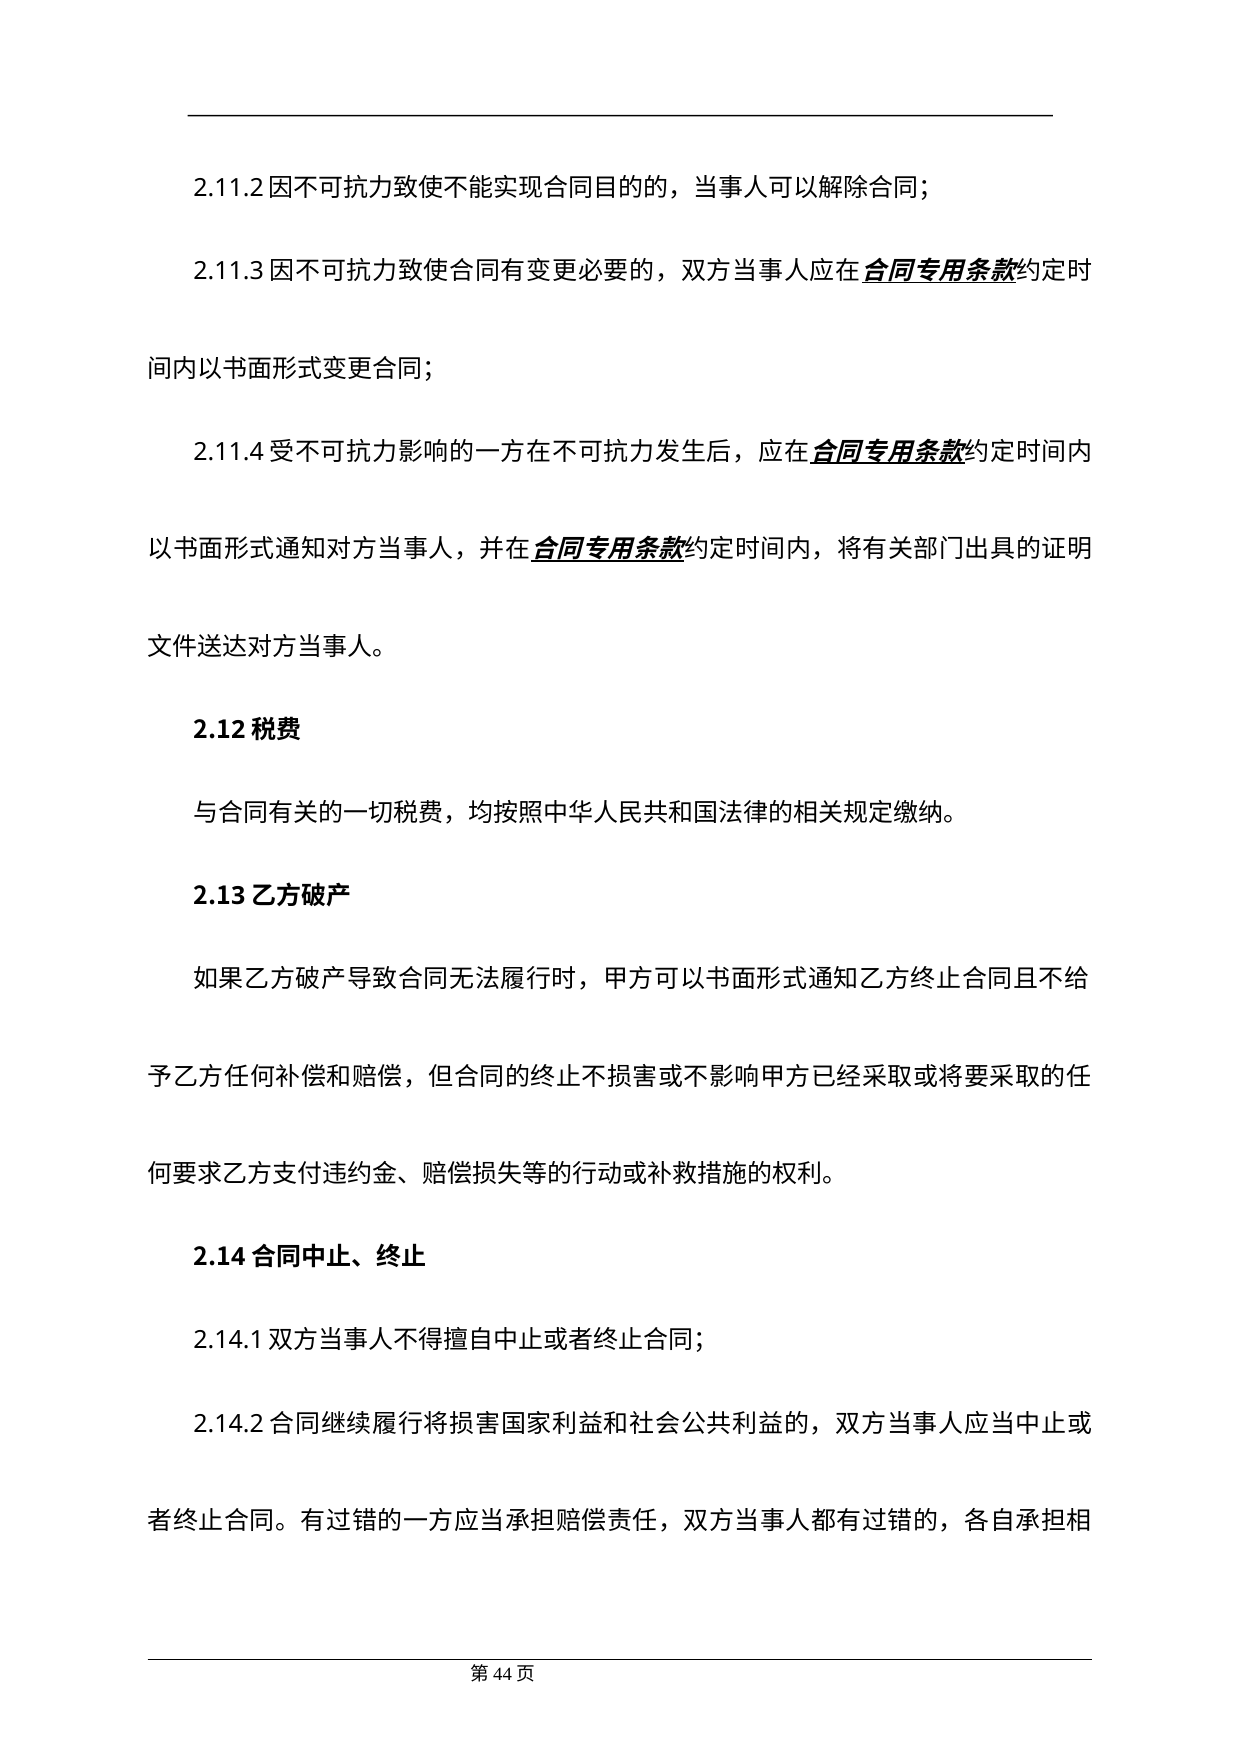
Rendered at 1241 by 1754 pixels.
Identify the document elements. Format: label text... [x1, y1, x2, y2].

text 2.12 税费 [148, 695, 1092, 760]
text 2.14.1双方当事人不得擅自中止或者终止合同； [148, 1306, 1092, 1371]
text 2.11.2因不可抗力致使不能实现合同目的的，当事人可以解除合同； [148, 153, 1092, 218]
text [148, 1389, 1092, 1551]
text 与合同有关的一切税费，均按照中华人民共和国法律的相关规定缴纳。 [148, 778, 1092, 843]
text 2.14 合同中止、终止 [148, 1222, 1092, 1287]
text 如果乙方破产导致合同无法履行时，甲方可以书面形式通知乙方终止合同且不给予乙方任何补偿和赔偿，但合同的终止不损害或不影响甲方已经采取或将要采取的任何要求乙方支付违约金、赔偿损失等的行动或补救措施的权利。 [148, 944, 1092, 1204]
text 2.13 乙方破产 [148, 861, 1092, 926]
text 2.11.3因不可抗力致使合同有变更必要的，双方当事人应在合同专用条款约定时间内以书面形式变更合同； [148, 236, 1092, 399]
text 2.11.4受不可抗力影响的一方在不可抗力发生后，应在合同专用条款约定时间内以书面形式通知对方当事人，并在合同专用条款约定时间内，将有关部门出具的证明文件送达对方当事人。 [148, 417, 1092, 677]
